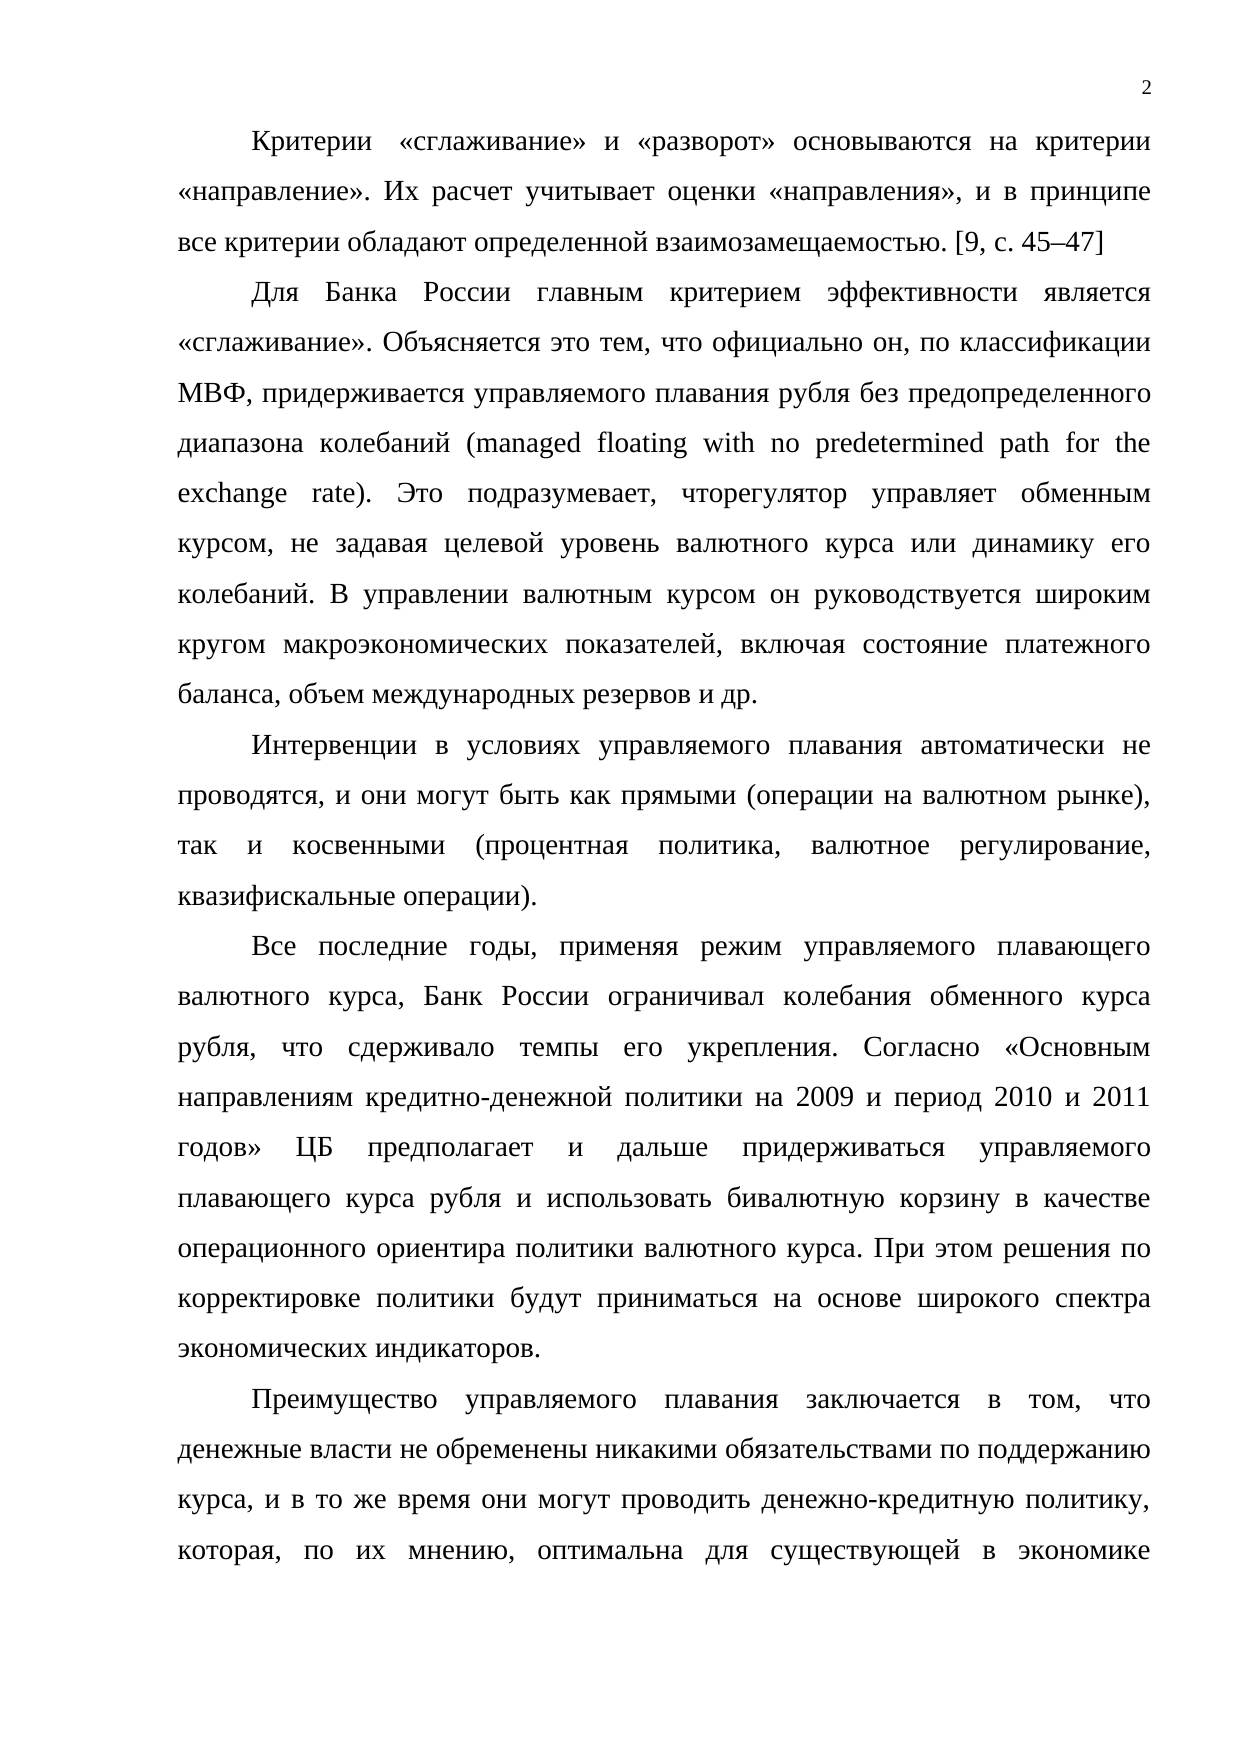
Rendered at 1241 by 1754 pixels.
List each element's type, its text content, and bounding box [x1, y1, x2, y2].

text Все последние годы, применяя режим управляемого плавающего валютного курса, Банк России ограничивал колебания обменного курса рубля, что сдерживало темпы его укрепления. Согласно «Основным направлениям кредитно-денежной политики на 2009 и период 2010 и 2011 годов» ЦБ предполагает и дальше придерживаться управляемого плавающего курса рубля и использовать бивалютную корзину в качестве операционного ориентира политики валютного курса. При этом решения по корректировке политики будут приниматься на основе широкого спектра экономических индикаторов. [177, 928, 1152, 1364]
text Интервенции в условиях управляемого плавания автоматически не проводятся, и они могут быть как прямыми (операции на валютном рынке), так и косвенными (процентная политика, валютное регулирование, квазифискальные операции). [177, 727, 1152, 911]
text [177, 1381, 1152, 1565]
text Для Банка России главным критерием эффективности является «сглаживание». Объясняется это тем, что официально он, по классификации МВФ, придерживается управляемого плавания рубля без предопределенного диапазона колебаний (managed floating with no predetermined path for the exchange rate). Это подразумевает, чторегулятор управляет обменным курсом, не задавая целевой уровень валютного курса или динамику его колебаний. В управлении валютным курсом он руководствуется широким кругом макроэкономических показателей, включая состояние платежного баланса, объем международных резервов и др. [177, 274, 1152, 710]
text Критерии «сглаживание» и «разворот» основываются на критерии «направление». Их расчет учитывает оценки «направления», и в принципе все критерии обладают определенной взаимозамещаемостью. [9, c. 45–47] [177, 123, 1152, 257]
